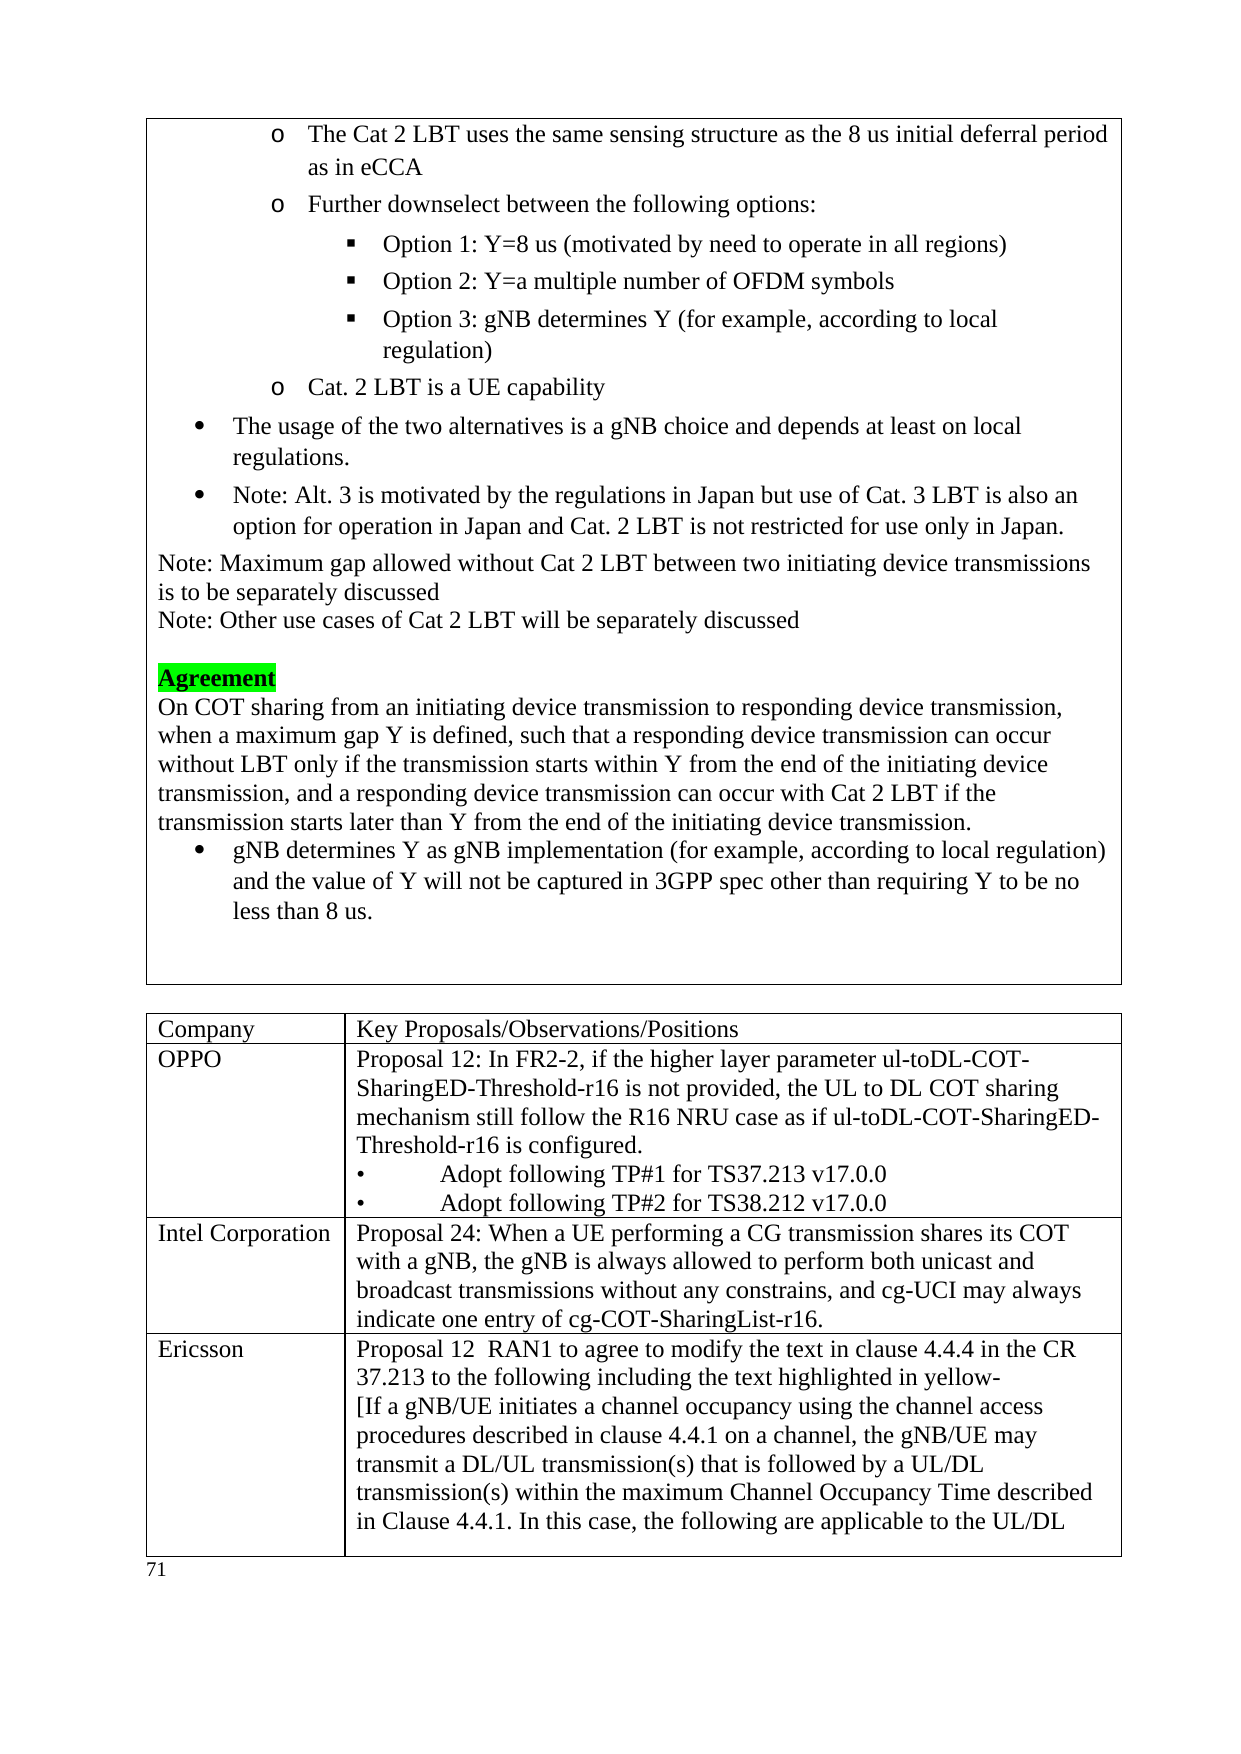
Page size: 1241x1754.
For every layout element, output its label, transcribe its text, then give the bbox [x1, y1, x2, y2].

table_cell OPPO [147, 1044, 344, 1217]
table_header Key Proposals/Observations/Positions [346, 1014, 1121, 1043]
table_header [147, 119, 1121, 983]
table_cell Intel Corporation [147, 1218, 344, 1333]
table_header Company [147, 1014, 344, 1043]
table_cell Proposal 24: When a UE performing a CG transmission shares its COT with a gNB, the gNB is always allowed to perform both unicast and broadcast transmissions without any constrains, and cg-UCI may always indicate one entry of cg-COT-SharingList-r16. [346, 1218, 1121, 1333]
table_cell Proposal 12: In FR2-2, if the higher layer parameter ul-toDL-COT-SharingED-Threshold-r16 is not provided, the UL to DL COT sharing mechanism still follow the R16 NRU case as if ul-toDL-COT-SharingED-Threshold-r16 is configured. • Adopt following TP#1 for TS37.213 v17.0.0 • Adopt following TP#2 for TS38.212 v17.0.0 [346, 1044, 1121, 1217]
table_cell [346, 1334, 1121, 1556]
table_cell Ericsson [147, 1334, 344, 1556]
